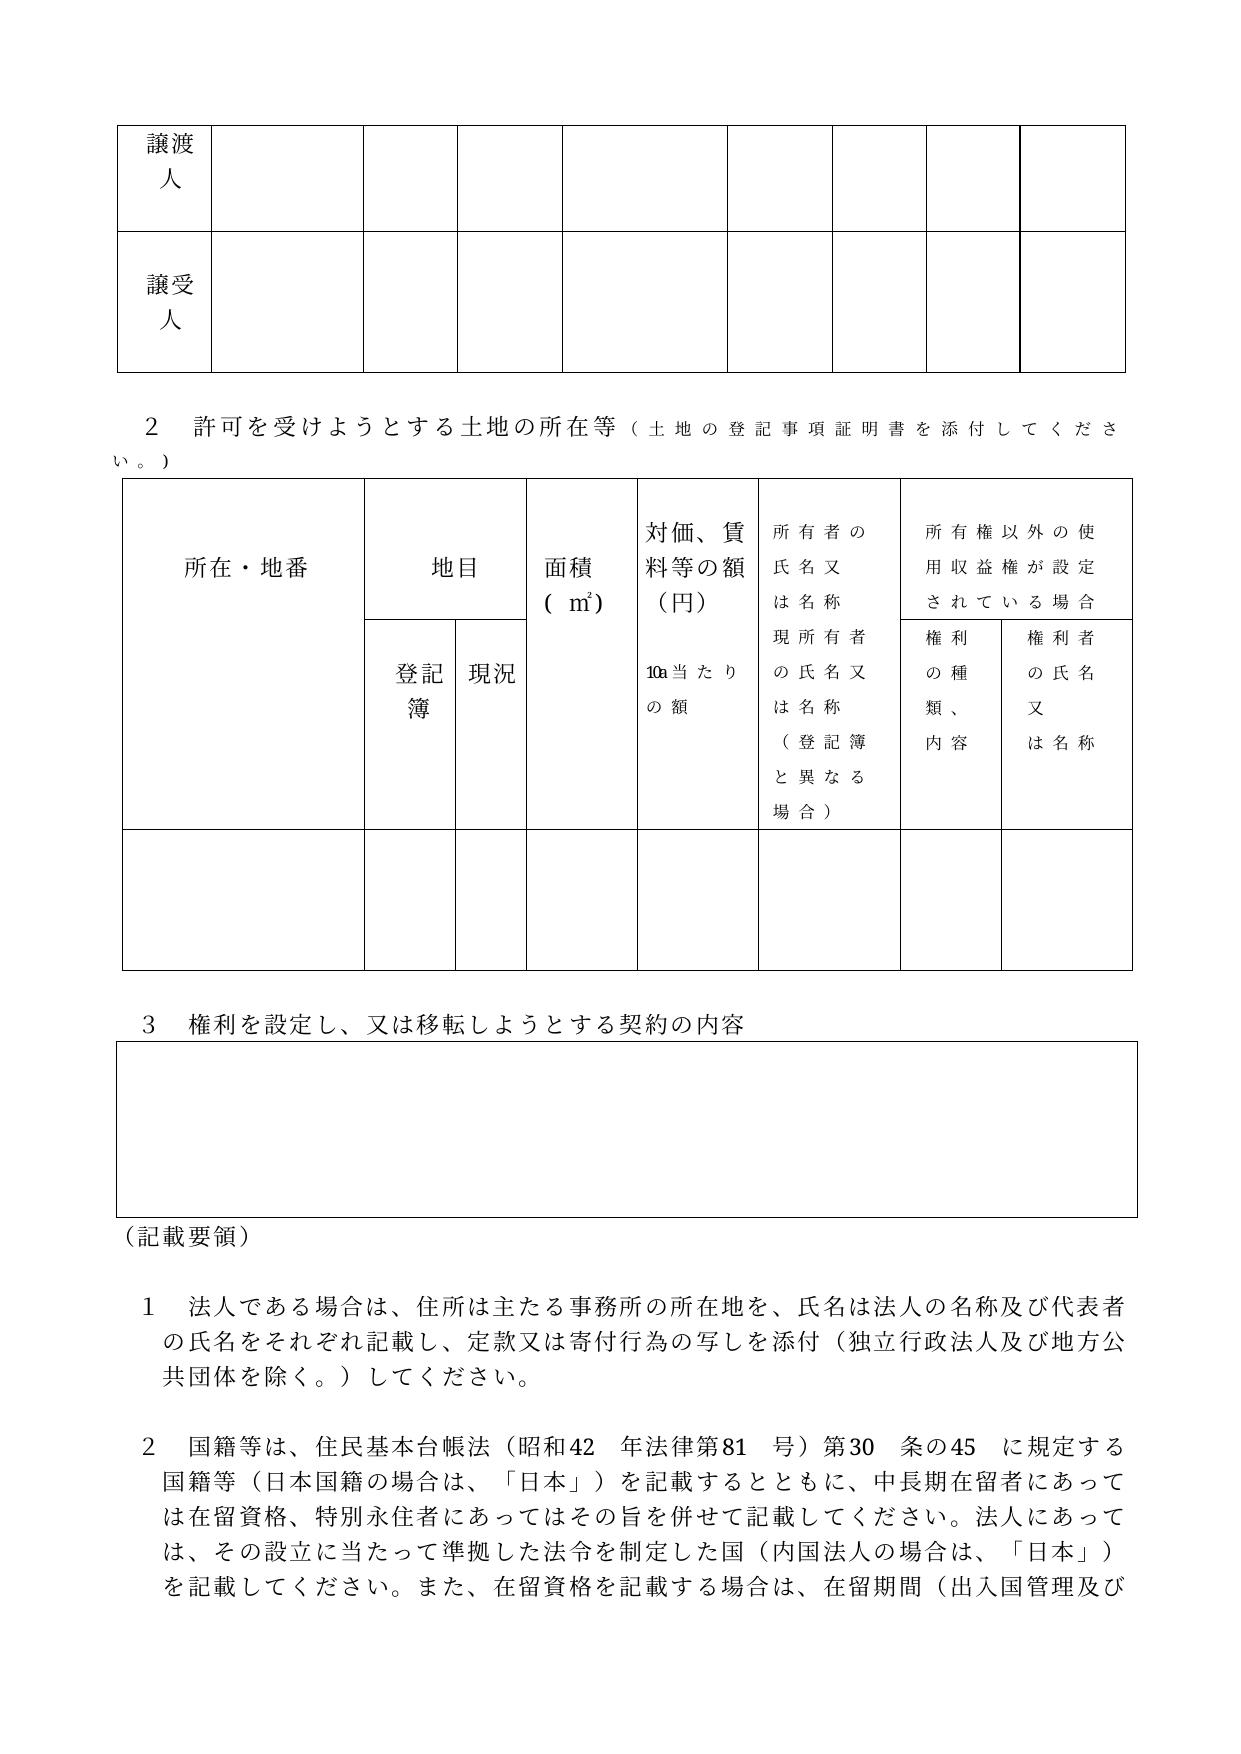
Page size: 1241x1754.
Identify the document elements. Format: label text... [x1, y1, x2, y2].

text １ 法人である場合は、住所は主たる事務所の所在地を、氏名は法人の名称及び代表者の氏名をそれぞれ記載し、定款又は寄付行為の写しを添付（独立行政法人及び地方公共団体を除く。）してください。 [112, 1288, 1128, 1393]
table_header 面積(㎡) [527, 479, 637, 829]
table_cell [458, 126, 562, 231]
table_cell [365, 830, 455, 970]
text （記載要領） [112, 1218, 1128, 1253]
table_cell [456, 830, 526, 970]
table_cell [1002, 830, 1132, 970]
table_cell [833, 232, 926, 372]
text ２ 許可を受けようとする土地の所在等（土地の登記事項証明書を添付してください。) [112, 408, 1128, 478]
table_header 対価、賃料等の額（円） 10a当たりの額 [638, 479, 758, 829]
table_cell [901, 830, 1001, 970]
table_cell [212, 232, 363, 372]
table_cell [364, 126, 457, 231]
table_cell [1021, 126, 1125, 231]
table_cell [728, 126, 832, 231]
table_cell [364, 232, 457, 372]
table_header 地目 [365, 479, 526, 619]
table_cell [458, 232, 562, 372]
text ３ 権利を設定し、又は移転しようとする契約の内容 [112, 1006, 1128, 1041]
table_cell [638, 830, 758, 970]
table_cell [728, 232, 832, 372]
table_cell 権利者の氏名又 は名称 [1002, 620, 1132, 829]
table_header [117, 1042, 1137, 1217]
table_header 所有権以外の使用収益権が設定されている場合 [901, 479, 1132, 619]
table_cell [563, 232, 727, 372]
table_cell [1021, 232, 1125, 372]
table_cell 譲受人 [118, 232, 211, 372]
table_cell 譲渡人 [118, 126, 211, 231]
table_cell [123, 830, 364, 970]
table_cell 登記簿 [365, 620, 455, 829]
table_cell [759, 830, 900, 970]
table_header 所在・地番 [123, 479, 364, 829]
table_cell 権利の種類、内容 [901, 620, 1001, 829]
table_cell [212, 126, 363, 231]
table_cell [563, 126, 727, 231]
table_cell [527, 830, 637, 970]
table_cell [833, 126, 926, 231]
table_cell [927, 126, 1019, 231]
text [112, 1428, 1128, 1603]
table_header 所有者の氏名又 は名称 現所有者の氏名又は名称（登記簿と異なる場合） [759, 479, 900, 829]
table_cell 現況 [456, 620, 526, 829]
table_cell [927, 232, 1019, 372]
